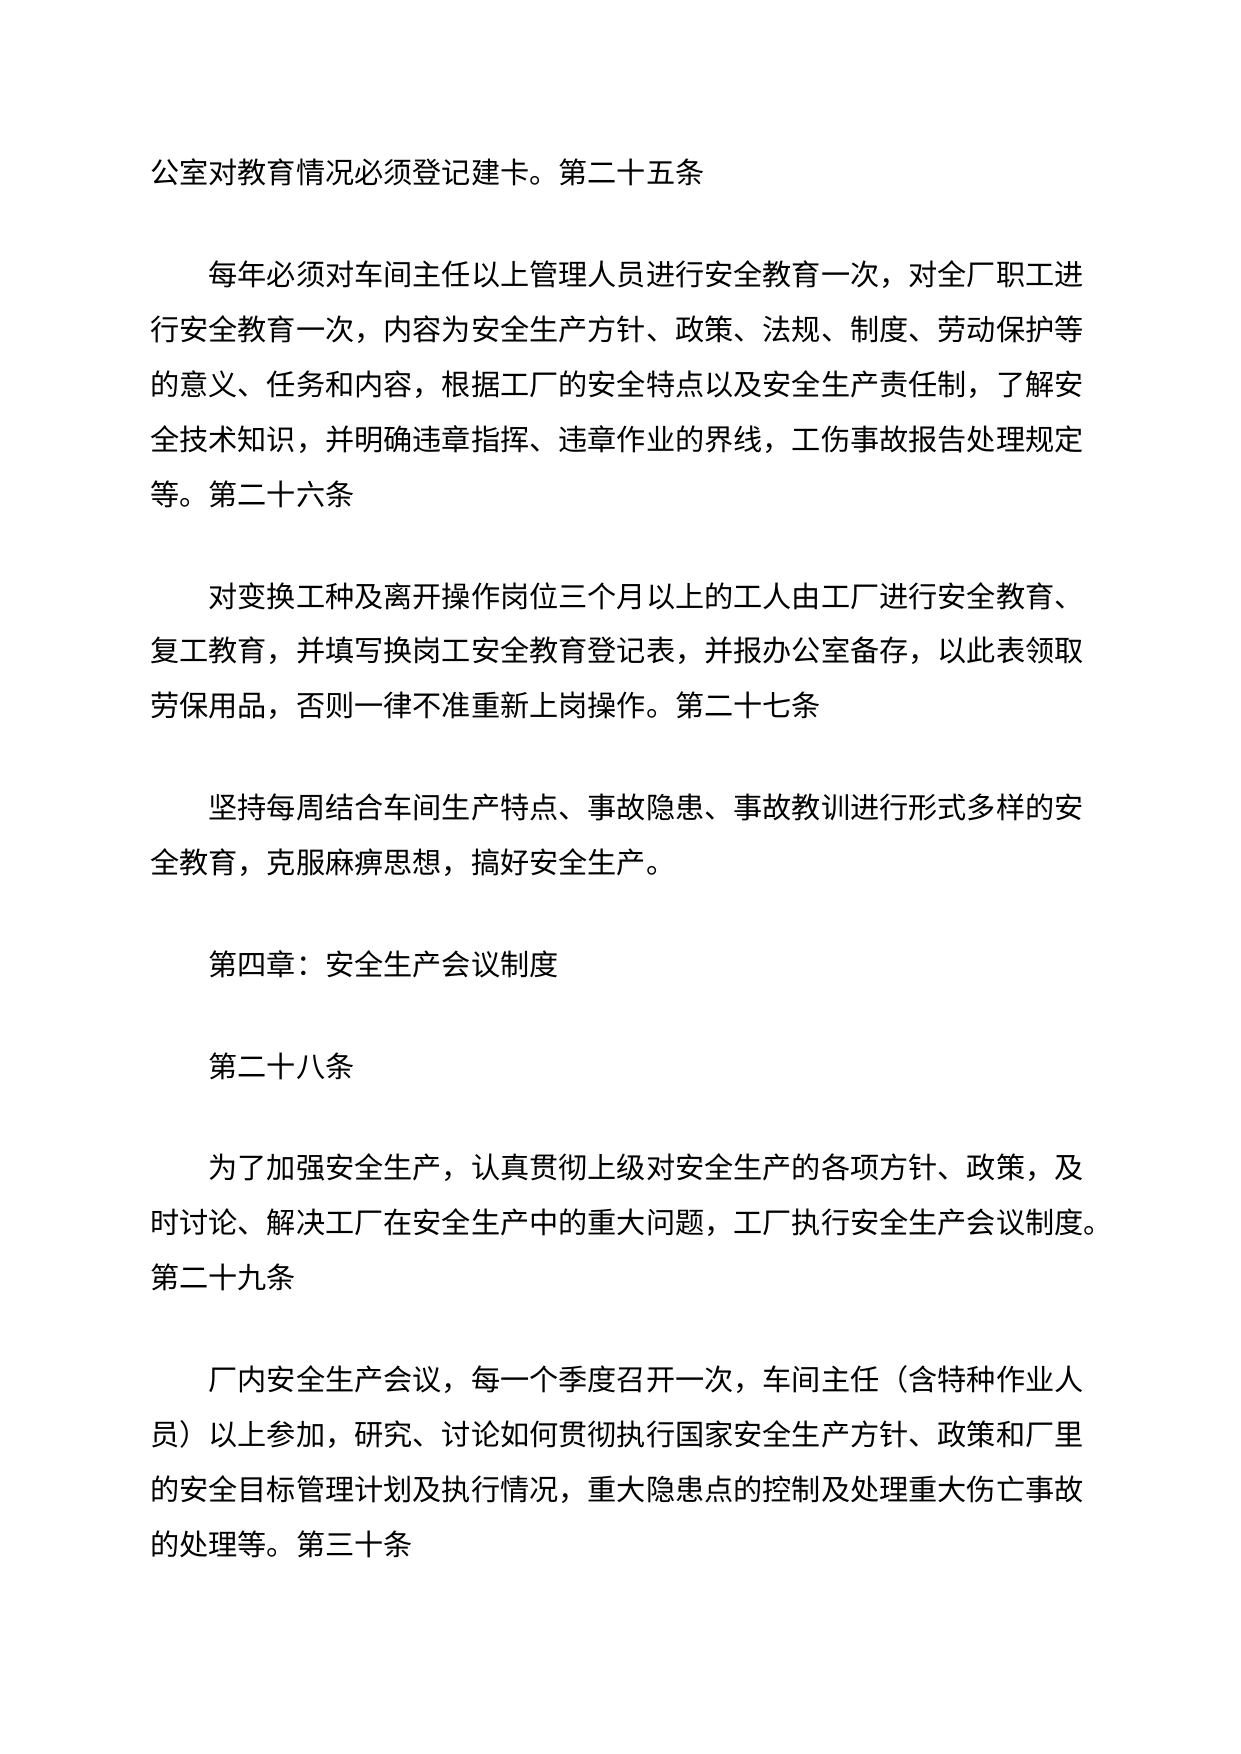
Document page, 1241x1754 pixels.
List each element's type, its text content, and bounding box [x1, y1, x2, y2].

text 第四章：安全生产会议制度 [150, 941, 1090, 984]
text 每年必须对车间主任以上管理人员进行安全教育一次，对全厂职工进行安全教育一次，内容为安全生产方针、政策、法规、制度、劳动保护等的意义、任务和内容，根据工厂的安全特点以及安全生产责任制，了解安全技术知识，并明确违章指挥、违章作业的界线，工伤事故报告处理规定等。第二十六条 [150, 252, 1090, 514]
text 第二十八条 [150, 1043, 1090, 1085]
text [150, 150, 1090, 192]
text 为了加强安全生产，认真贯彻上级对安全生产的各项方针、政策，及时讨论、解决工厂在安全生产中的重大问题，工厂执行安全生产会议制度。第二十九条 [150, 1145, 1090, 1297]
text 厂内安全生产会议，每一个季度召开一次，车间主任（含特种作业人员）以上参加，研究、讨论如何贯彻执行国家安全生产方针、政策和厂里的安全目标管理计划及执行情况，重大隐患点的控制及处理重大伤亡事故的处理等。第三十条 [150, 1356, 1090, 1563]
text 坚持每周结合车间生产特点、事故隐患、事故教训进行形式多样的安全教育，克服麻痹思想，搞好安全生产。 [150, 785, 1090, 882]
text 对变换工种及离开操作岗位三个月以上的工人由工厂进行安全教育、复工教育，并填写换岗工安全教育登记表，并报办公室备存，以此表领取劳保用品，否则一律不准重新上岗操作。第二十七条 [150, 573, 1090, 725]
